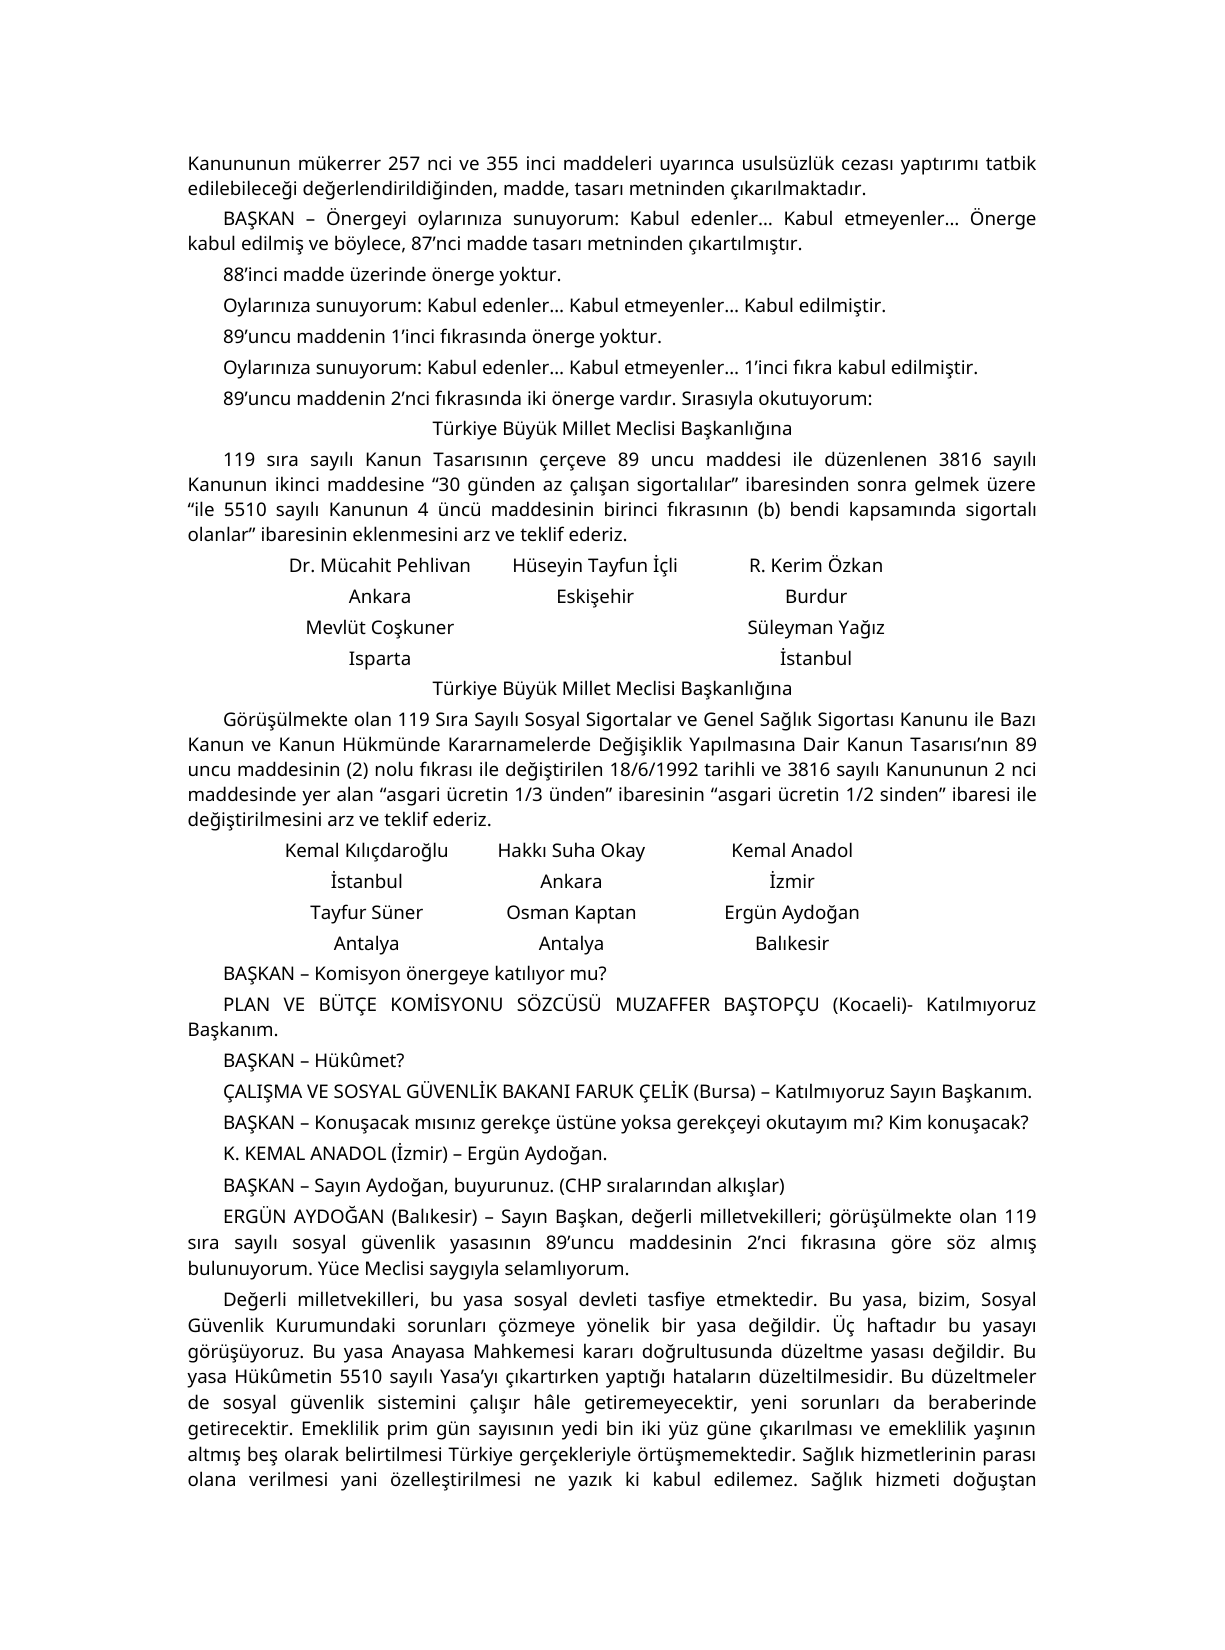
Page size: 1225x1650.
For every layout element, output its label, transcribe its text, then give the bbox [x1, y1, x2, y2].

text Mevlüt Coşkuner Süleyman Yağız [187, 614, 1037, 639]
text Türkiye Büyük Millet Meclisi Başkanlığına [187, 416, 1037, 441]
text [187, 150, 1037, 200]
text ERGÜN AYDOĞAN (Balıkesir) – Sayın Başkan, değerli milletvekilleri; görüşülmekte olan 119 sıra sayılı sosyal güvenlik yasasının 89’uncu maddesinin 2’nci fıkrasına göre söz almış bulunuyorum. Yüce Meclisi saygıyla selamlıyorum. [187, 1203, 1037, 1280]
text Tayfur Süner Osman Kaptan Ergün Aydoğan [187, 899, 1037, 924]
text BAŞKAN – Önergeyi oylarınıza sunuyorum: Kabul edenler… Kabul etmeyenler… Önerge kabul edilmiş ve böylece, 87’nci madde tasarı metninden çıkartılmıştır. [187, 206, 1037, 256]
text 88’inci madde üzerinde önerge yoktur. [187, 262, 1037, 287]
text 119 sıra sayılı Kanun Tasarısının çerçeve 89 uncu maddesi ile düzenlenen 3816 sayılı Kanunun ikinci maddesine “30 günden az çalışan sigortalılar” ibaresinden sonra gelmek üzere “ile 5510 sayılı Kanunun 4 üncü maddesinin birinci fıkrasının (b) bendi kapsamında sigortalı olanlar” ibaresinin eklenmesini arz ve teklif ederiz. [187, 447, 1037, 547]
text Görüşülmekte olan 119 Sıra Sayılı Sosyal Sigortalar ve Genel Sağlık Sigortası Kanunu ile Bazı Kanun ve Kanun Hükmünde Kararnamelerde Değişiklik Yapılmasına Dair Kanun Tasarısı’nın 89 uncu maddesinin (2) nolu fıkrası ile değiştirilen 18/6/1992 tarihli ve 3816 sayılı Kanununun 2 nci maddesinde yer alan “asgari ücretin 1/3 ünden” ibaresinin “asgari ücretin 1/2 sinden” ibaresi ile değiştirilmesini arz ve teklif ederiz. [187, 707, 1037, 832]
text Isparta İstanbul [187, 645, 1037, 670]
text Türkiye Büyük Millet Meclisi Başkanlığına [187, 676, 1037, 701]
text İstanbul Ankara İzmir [187, 868, 1037, 893]
text Oylarınıza sunuyorum: Kabul edenler… Kabul etmeyenler… Kabul edilmiştir. [187, 292, 1037, 317]
text BAŞKAN – Sayın Aydoğan, buyurunuz. (CHP sıralarından alkışlar) [187, 1172, 1037, 1197]
text Antalya Antalya Balıkesir [187, 930, 1037, 955]
text 89’uncu maddenin 2’nci fıkrasında iki önerge vardır. Sırasıyla okutuyorum: [187, 385, 1037, 410]
text K. KEMAL ANADOL (İzmir) – Ergün Aydoğan. [187, 1140, 1037, 1166]
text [187, 1286, 1037, 1492]
text BAŞKAN – Komisyon önergeye katılıyor mu? [187, 961, 1037, 986]
text 89’uncu maddenin 1’inci fıkrasında önerge yoktur. [187, 323, 1037, 348]
text BAŞKAN – Konuşacak mısınız gerekçe üstüne yoksa gerekçeyi okutayım mı? Kim konuşacak? [187, 1109, 1037, 1134]
text Dr. Mücahit Pehlivan Hüseyin Tayfun İçli R. Kerim Özkan [187, 552, 1037, 577]
text ÇALIŞMA VE SOSYAL GÜVENLİK BAKANI FARUK ÇELİK (Bursa) – Katılmıyoruz Sayın Başkanım. [187, 1078, 1037, 1103]
text PLAN VE BÜTÇE KOMİSYONU SÖZCÜSÜ MUZAFFER BAŞTOPÇU (Kocaeli)- Katılmıyoruz Başkanım. [187, 992, 1037, 1042]
text BAŞKAN – Hükûmet? [187, 1047, 1037, 1072]
text Ankara Eskişehir Burdur [187, 583, 1037, 608]
text Oylarınıza sunuyorum: Kabul edenler… Kabul etmeyenler… 1’inci fıkra kabul edilmiştir. [187, 354, 1037, 379]
text Kemal Kılıçdaroğlu Hakkı Suha Okay Kemal Anadol [187, 837, 1037, 862]
